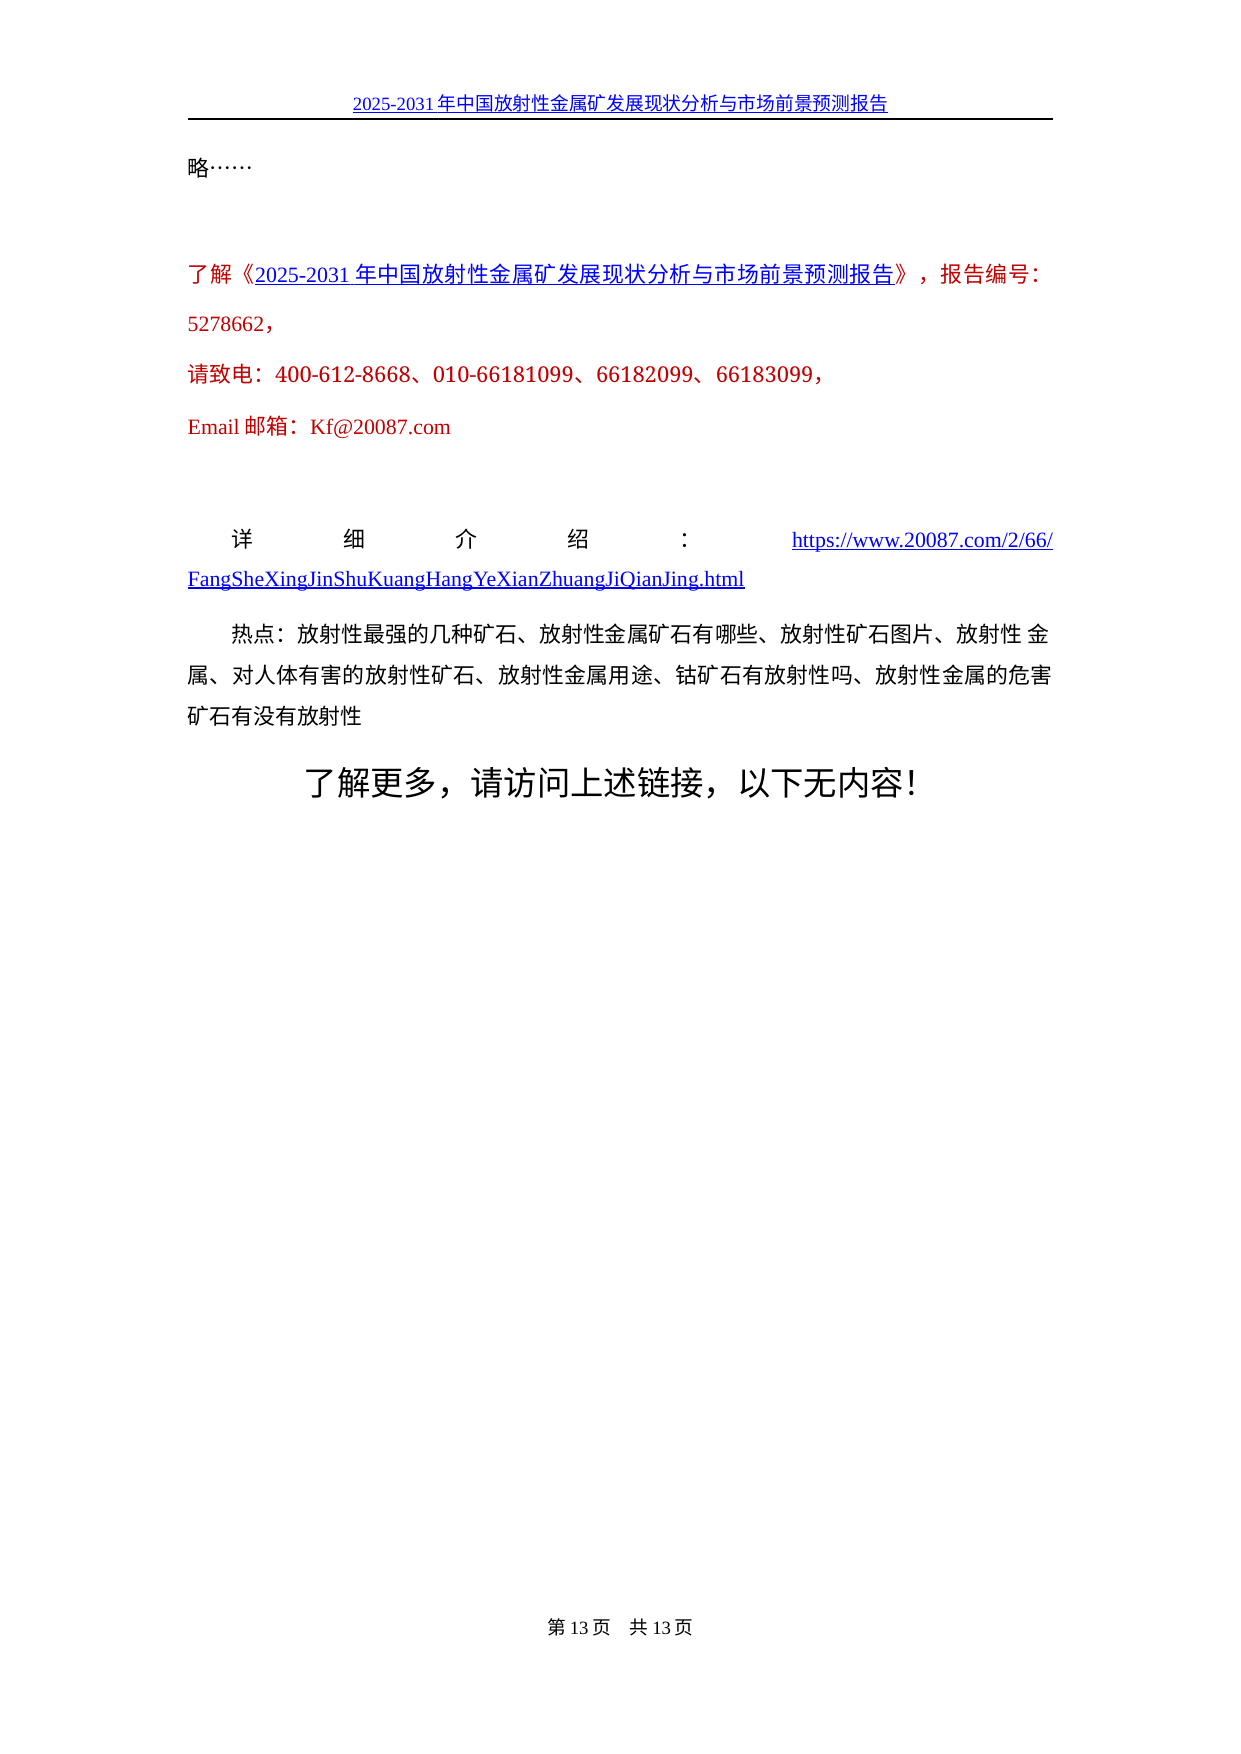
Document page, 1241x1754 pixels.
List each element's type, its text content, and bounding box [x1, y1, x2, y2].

text Email邮箱：Kf@20087.com [187, 408, 1053, 441]
text 热点：放射性最强的几种矿石、放射性金属矿石有哪些、放射性矿石图片、放射性 金属、对人体有害的放射性矿石、放射性金属用途、钴矿石有放射性吗、放射性金属的危害、矿石有没有放射性 [187, 617, 1053, 731]
text 详细介绍：https://www.20087.com/2/66/FangSheXingJinShuKuangHangYeXianZhuangJiQianJing.html [187, 521, 1053, 594]
text 请致电：400-612-8668、010-66181099、66182099、66183099， [187, 357, 1053, 389]
title 了解更多，请访问上述链接，以下无内容！ [187, 748, 1053, 813]
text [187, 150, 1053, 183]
text 了解《2025-2031年中国放射性金属矿发展现状分析与市场前景预测报告》，报告编号：5278662， [187, 257, 1053, 338]
